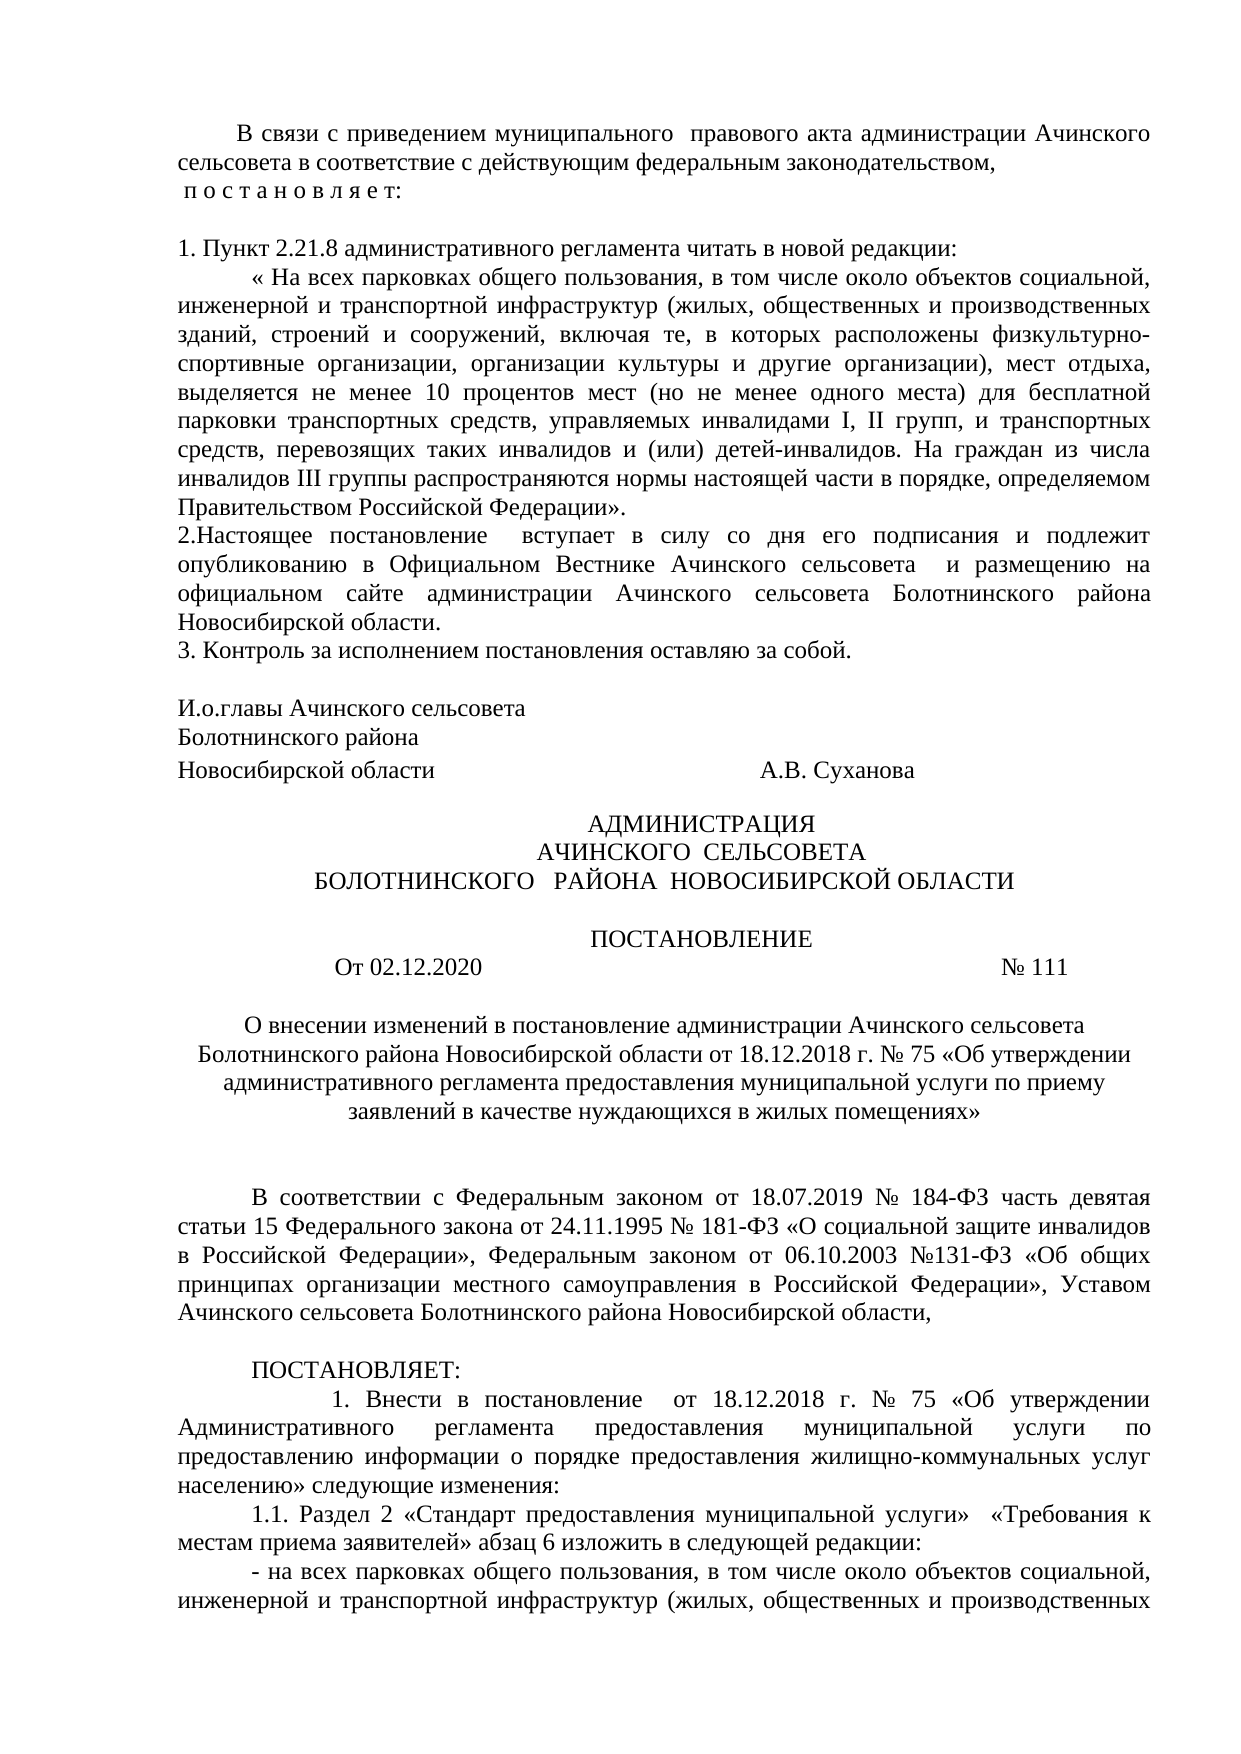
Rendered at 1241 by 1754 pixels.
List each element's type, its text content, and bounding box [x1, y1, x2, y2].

text 3. Контроль за исполнением постановления оставляю за собой. [177, 636, 1152, 664]
text « На всех парковках общего пользования, в том числе около объектов социальной, инженерной и транспортной инфраструктур (жилых, общественных и производственных зданий, строений и сооружений, включая те, в которых расположены физкультурно-спортивные организации, организации культуры и другие организации), мест отдыха, выделяется не менее 10 процентов мест (но не менее одного места) для бесплатной парковки транспортных средств, управляемых инвалидами I, II групп, и транспортных средств, перевозящих таких инвалидов и (или) детей-инвалидов. На граждан из числа инвалидов III группы распространяются нормы настоящей части в порядке, определяемом Правительством Российской Федерации». [177, 262, 1152, 521]
text 2.Настоящее постановление вступает в силу со дня его подписания и подлежит опубликованию в Официальном Вестнике Ачинского сельсовета и размещению на официальном сайте администрации Ачинского сельсовета Болотнинского района Новосибирской области. [177, 521, 1152, 636]
text ПОСТАНОВЛЕНИЕ [177, 924, 1152, 952]
text п о с т а н о в л я е т: [177, 176, 1152, 204]
text 1. Внести в постановление от 18.12.2018 г. № 75 «Об утверждении Административного регламента предоставления муниципальной услуги по предоставлению информации о порядке предоставления жилищно-коммунальных услуг населению» следующие изменения: [177, 1384, 1152, 1499]
text В связи с приведением муниципального правового акта администрации Ачинского сельсовета в соответствие с действующим федеральным законодательством, [177, 118, 1152, 176]
text АДМИНИСТРАЦИЯ [177, 809, 1152, 837]
text АЧИНСКОГО СЕЛЬСОВЕТА БОЛОТНИНСКОГО РАЙОНА НОВОСИБИРСКОЙ ОБЛАСТИ [177, 837, 1152, 895]
text От 02.12.2020 № 111 [177, 952, 1152, 981]
text 1. Пункт 2.21.8 административного регламента читать в новой редакции: [177, 233, 1152, 262]
text О внесении изменений в постановление администрации Ачинского сельсовета Болотнинского района Новосибирской области от 18.12.2018 г. № 75 «Об утверждении административного регламента предоставления муниципальной услуги по приему заявлений в качестве нуждающихся в жилых помещениях» [177, 1010, 1152, 1125]
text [177, 1556, 1152, 1614]
text 1.1. Раздел 2 «Стандарт предоставления муниципальной услуги» «Требования к местам приема заявителей» абзац 6 изложить в следующей редакции: [177, 1499, 1152, 1556]
text ПОСТАНОВЛЯЕТ: [177, 1355, 1152, 1384]
text И.о.главы Ачинского сельсовета [177, 693, 1152, 722]
text В соответствии с Федеральным законом от 18.07.2019 № 184-ФЗ часть девятая статьи 15 Федерального закона от 24.11.1995 № 181-ФЗ «О социальной защите инвалидов в Российской Федерации», Федеральным законом от 06.10.2003 №131-ФЗ «Об общих принципах организации местного самоуправления в Российской Федерации», Уставом Ачинского сельсовета Болотнинского района Новосибирской области, [177, 1182, 1152, 1326]
text Болотнинского района Новосибирской области А.В. Суханова [177, 722, 1152, 784]
